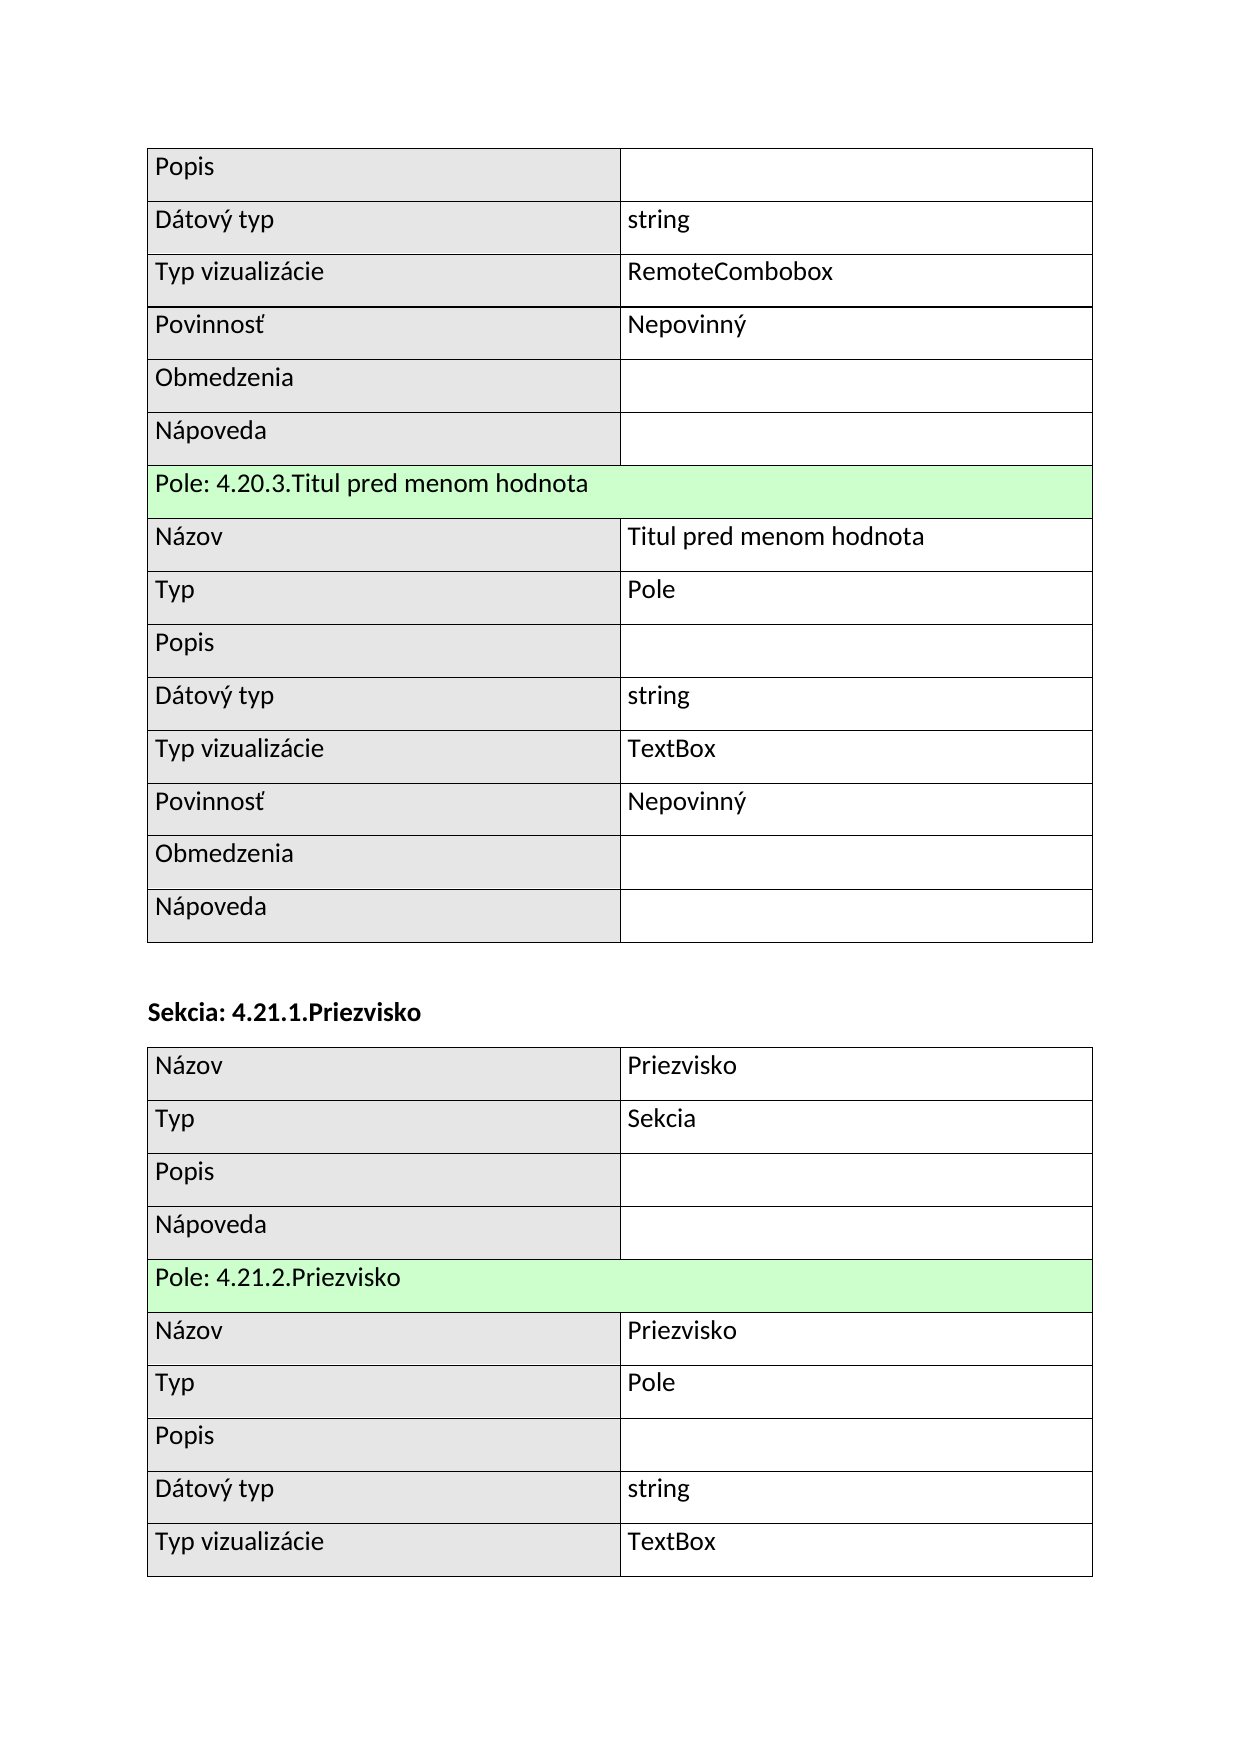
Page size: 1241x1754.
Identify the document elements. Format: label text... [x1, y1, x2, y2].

table_cell Obmedzenia [148, 360, 620, 412]
table_cell Nápoveda [148, 890, 620, 942]
table_header Priezvisko [621, 1048, 1092, 1100]
table_cell Dátový typ [148, 1472, 620, 1523]
table_cell [621, 836, 1092, 888]
table_cell Nepovinný [621, 784, 1092, 835]
table_cell Typ [148, 572, 620, 624]
table_cell [621, 1207, 1092, 1259]
table_header Názov [148, 1048, 620, 1100]
table_cell Typ [148, 1101, 620, 1153]
table_cell Dátový typ [148, 202, 620, 253]
table_cell Typ vizualizácie [148, 255, 620, 306]
text Sekcia: 4.21.1.Priezvisko [148, 995, 1093, 1028]
table_cell TextBox [621, 1524, 1092, 1576]
table_cell Povinnosť [148, 308, 620, 359]
table_cell Nápoveda [148, 1207, 620, 1259]
table_cell RemoteCombobox [621, 255, 1092, 306]
table_cell Typ vizualizácie [148, 1524, 620, 1576]
table_cell Titul pred menom hodnota [621, 519, 1092, 571]
table_cell string [621, 202, 1092, 253]
table_cell Typ vizualizácie [148, 731, 620, 783]
table_cell [621, 890, 1092, 942]
table_cell Povinnosť [148, 784, 620, 835]
table_cell Pole [621, 572, 1092, 624]
table_cell Názov [148, 1313, 620, 1364]
table_cell Nápoveda [148, 413, 620, 465]
table_cell string [621, 1472, 1092, 1523]
table_cell [621, 1419, 1092, 1471]
table_cell Sekcia [621, 1101, 1092, 1153]
table_cell TextBox [621, 731, 1092, 783]
table_cell [621, 149, 1092, 201]
table_cell Názov [148, 519, 620, 571]
table_cell [621, 360, 1092, 412]
table_cell Pole [621, 1366, 1092, 1417]
table_cell Nepovinný [621, 308, 1092, 359]
table_cell Dátový typ [148, 678, 620, 730]
table_cell Pole: 4.21.2.Priezvisko [148, 1260, 1092, 1312]
table_cell Popis [148, 1419, 620, 1471]
table_cell Popis [148, 1154, 620, 1206]
table_cell [621, 625, 1092, 677]
table_cell [621, 413, 1092, 465]
table_cell [621, 1154, 1092, 1206]
table_cell Priezvisko [621, 1313, 1092, 1364]
table_cell string [621, 678, 1092, 730]
table_cell Obmedzenia [148, 836, 620, 888]
table_cell Popis [148, 149, 620, 201]
table_cell Pole: 4.20.3.Titul pred menom hodnota [148, 466, 1092, 518]
table_cell Popis [148, 625, 620, 677]
table_cell Typ [148, 1366, 620, 1417]
